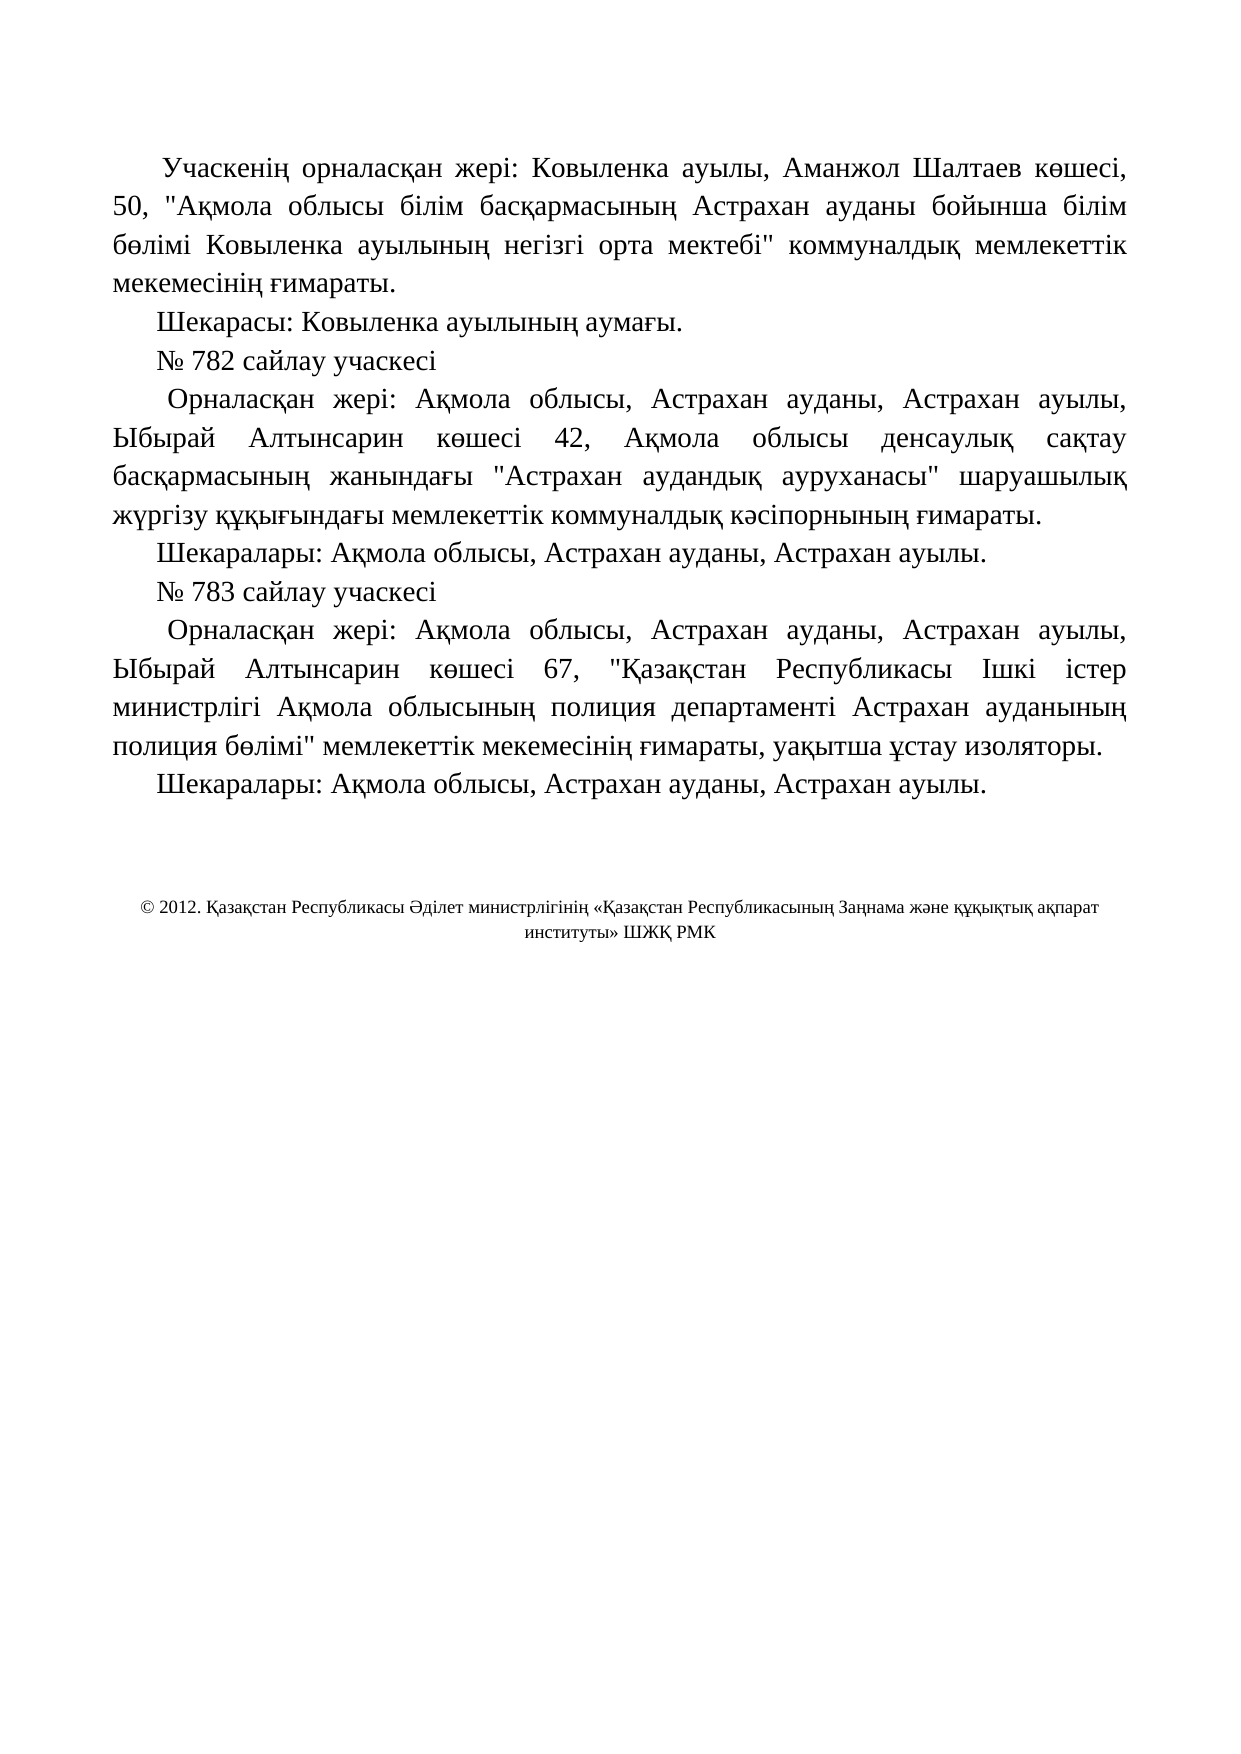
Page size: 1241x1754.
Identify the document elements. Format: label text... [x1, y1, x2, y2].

text Орналасқан жері: Ақмола облысы, Астрахан ауданы, Астрахан ауылы, Ыбырай Алтынсарин көшесі 67, "Қазақстан Республикасы Ішкі істер министрлігі Ақмола облысының полиция департаменті Астрахан ауданының полиция бөлімі" мемлекеттік мекемесінің ғимараты, уақытша ұстау изоляторы. [112, 612, 1128, 762]
text © 2012. Қазақстан Республикасы Әділет министрлігінің «Қазақстан Республикасының Заңнама және құқықтық ақпарат институты» ШЖҚ РМК [112, 896, 1128, 942]
text № 782 сайлау учаскесі [112, 343, 1128, 376]
text Шекаралары: Ақмола облысы, Астрахан ауданы, Астрахан ауылы. [112, 535, 1128, 569]
text Шекарасы: Ковыленка ауылының аумағы. [112, 304, 1128, 338]
text № 783 сайлау учаскесі [112, 574, 1128, 607]
text Орналасқан жері: Ақмола облысы, Астрахан ауданы, Астрахан ауылы, Ыбырай Алтынсарин көшесі 42, Ақмола облысы денсаулық сақтау басқармасының жанындағы "Астрахан аудандық ауруханасы" шаруашылық жүргізу құқығындағы мемлекеттік коммуналдық кәсіпорнының ғимараты. [112, 381, 1128, 530]
text Шекаралары: Ақмола облысы, Астрахан ауданы, Астрахан ауылы. [112, 767, 1128, 800]
text Учаскенің орналасқан жері: Ковыленка ауылы, Аманжол Шалтаев көшесі, 50, "Ақмола облысы білім басқармасының Астрахан ауданы бойынша білім бөлімі Ковыленка ауылының негізгі орта мектебі" коммуналдық мемлекеттік мекемесінің ғимараты. [112, 150, 1128, 299]
